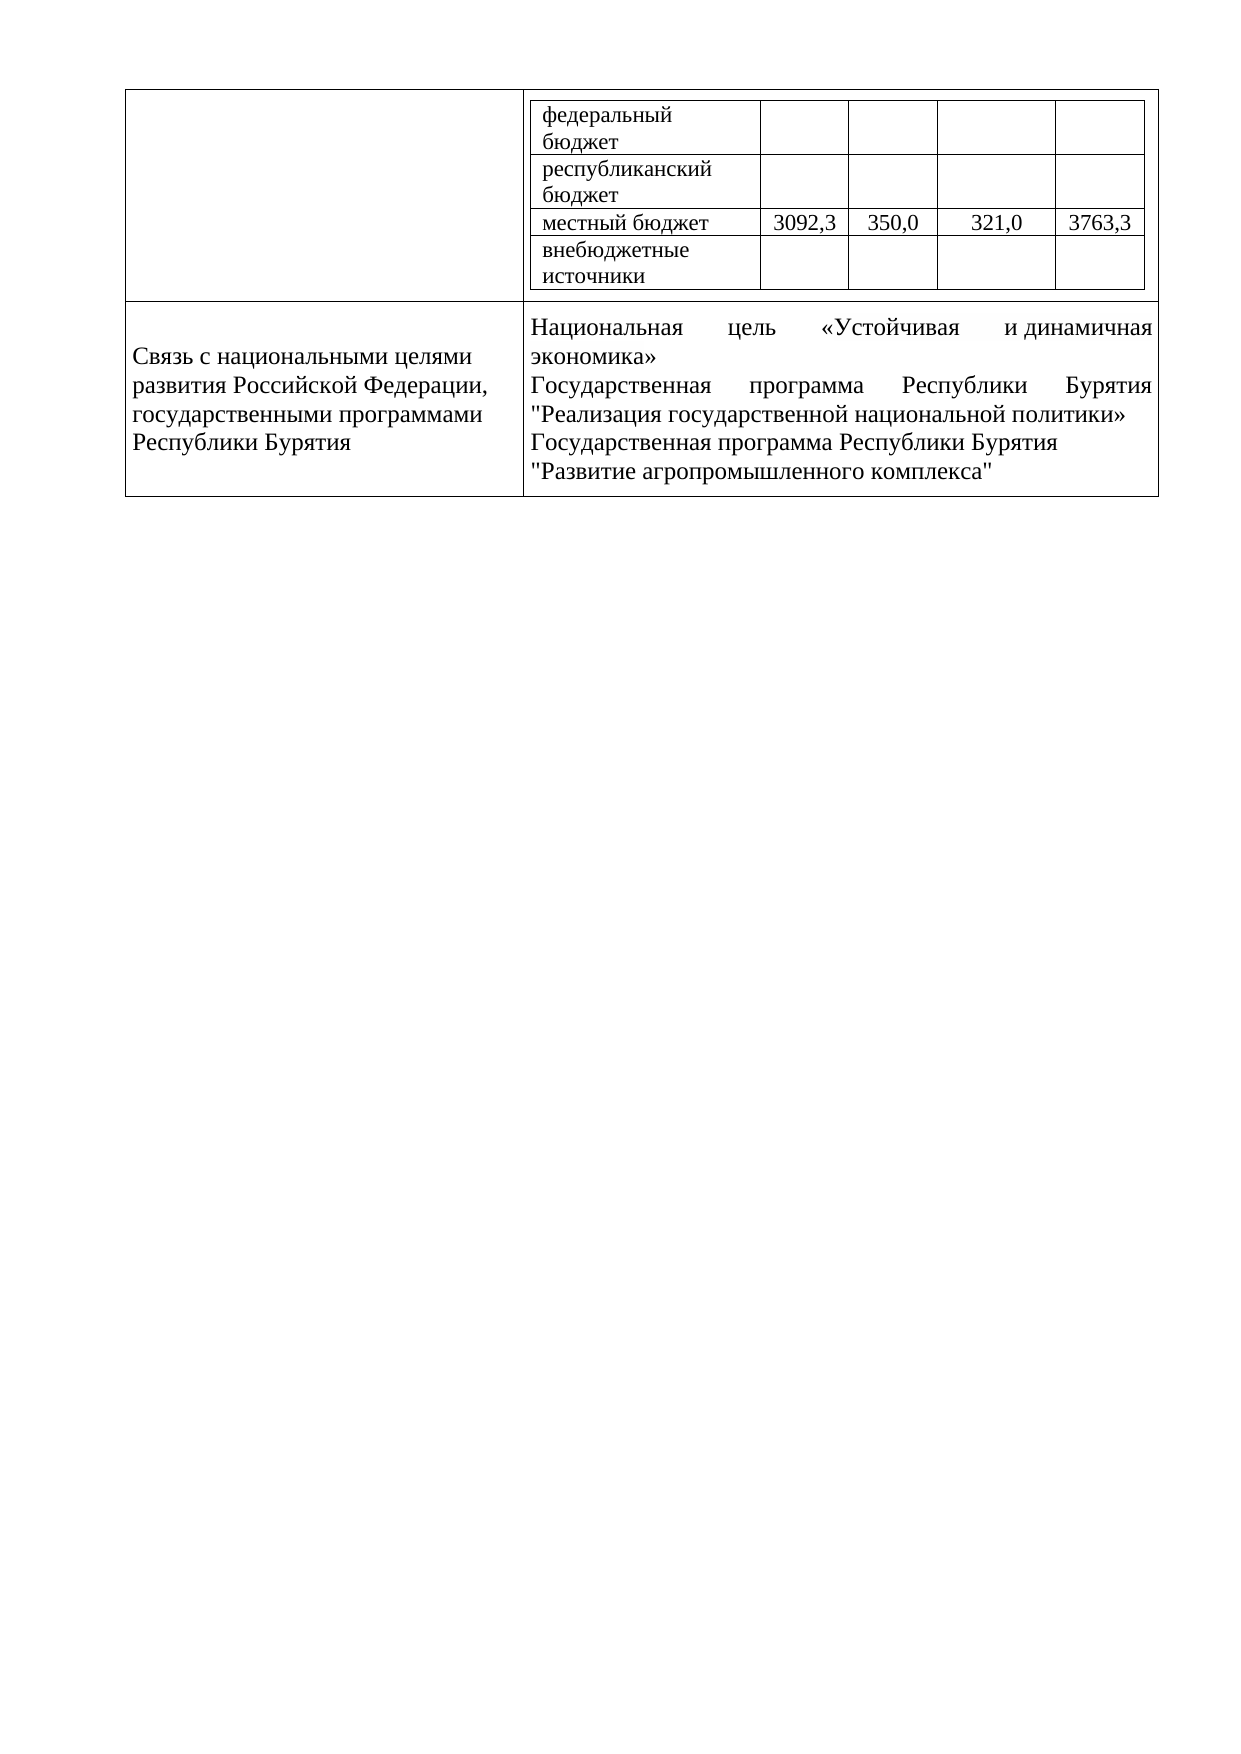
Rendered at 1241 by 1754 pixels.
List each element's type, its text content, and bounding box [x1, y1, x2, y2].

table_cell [126, 90, 523, 301]
table_cell Национальная цель «Устойчивая и динамичная экономика» Государственная программа Республики Бурятия "Реализация государственной национальной политики» Государственная программа Республики Бурятия "Развитие агропромышленного комплекса" [524, 302, 1158, 496]
table_cell [524, 90, 1158, 301]
table_cell Связь с национальными целями развития Российской Федерации, государственными программами Республики Бурятия [126, 302, 523, 496]
